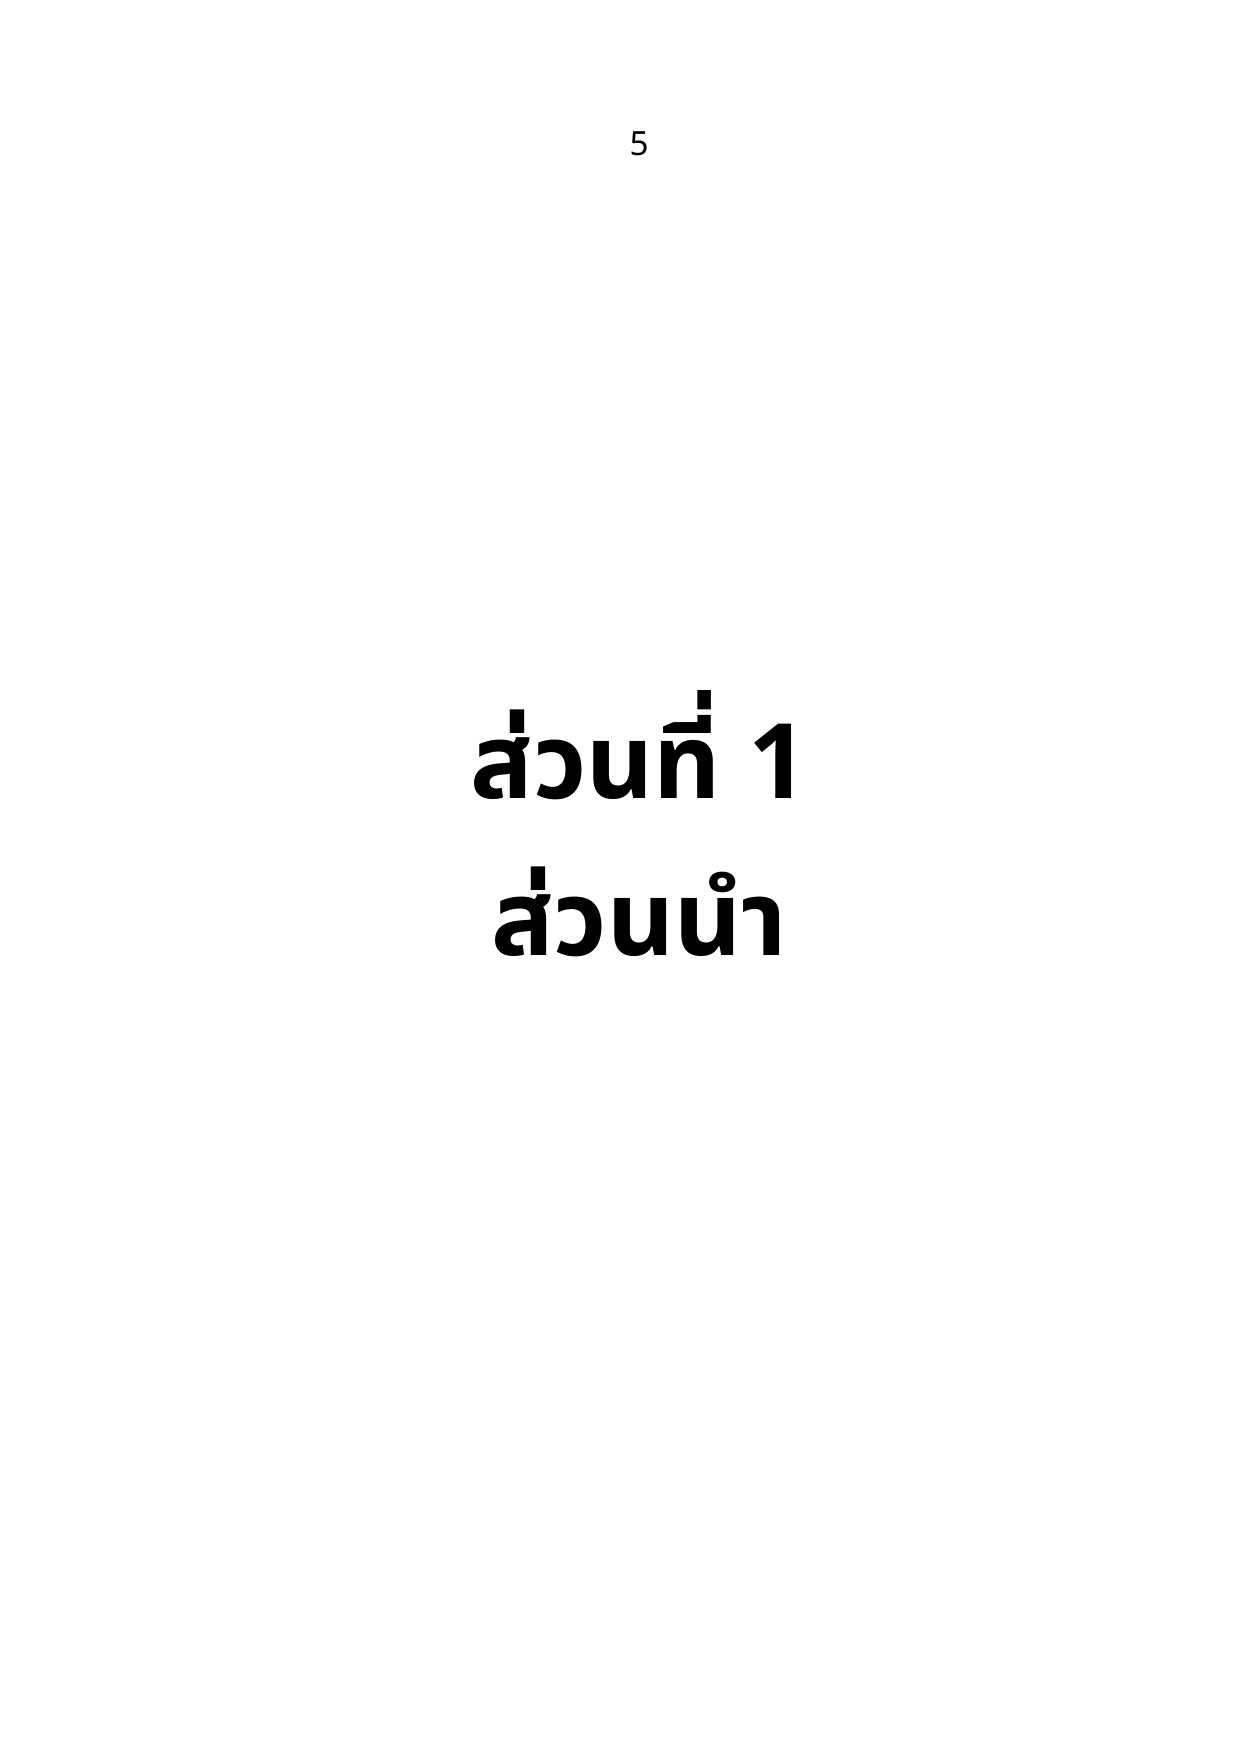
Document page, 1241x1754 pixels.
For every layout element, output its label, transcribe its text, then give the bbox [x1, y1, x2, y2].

subtitle ส่วนนำ [187, 845, 1090, 1003]
subtitle ส่วนที่ 1 [187, 687, 1090, 845]
